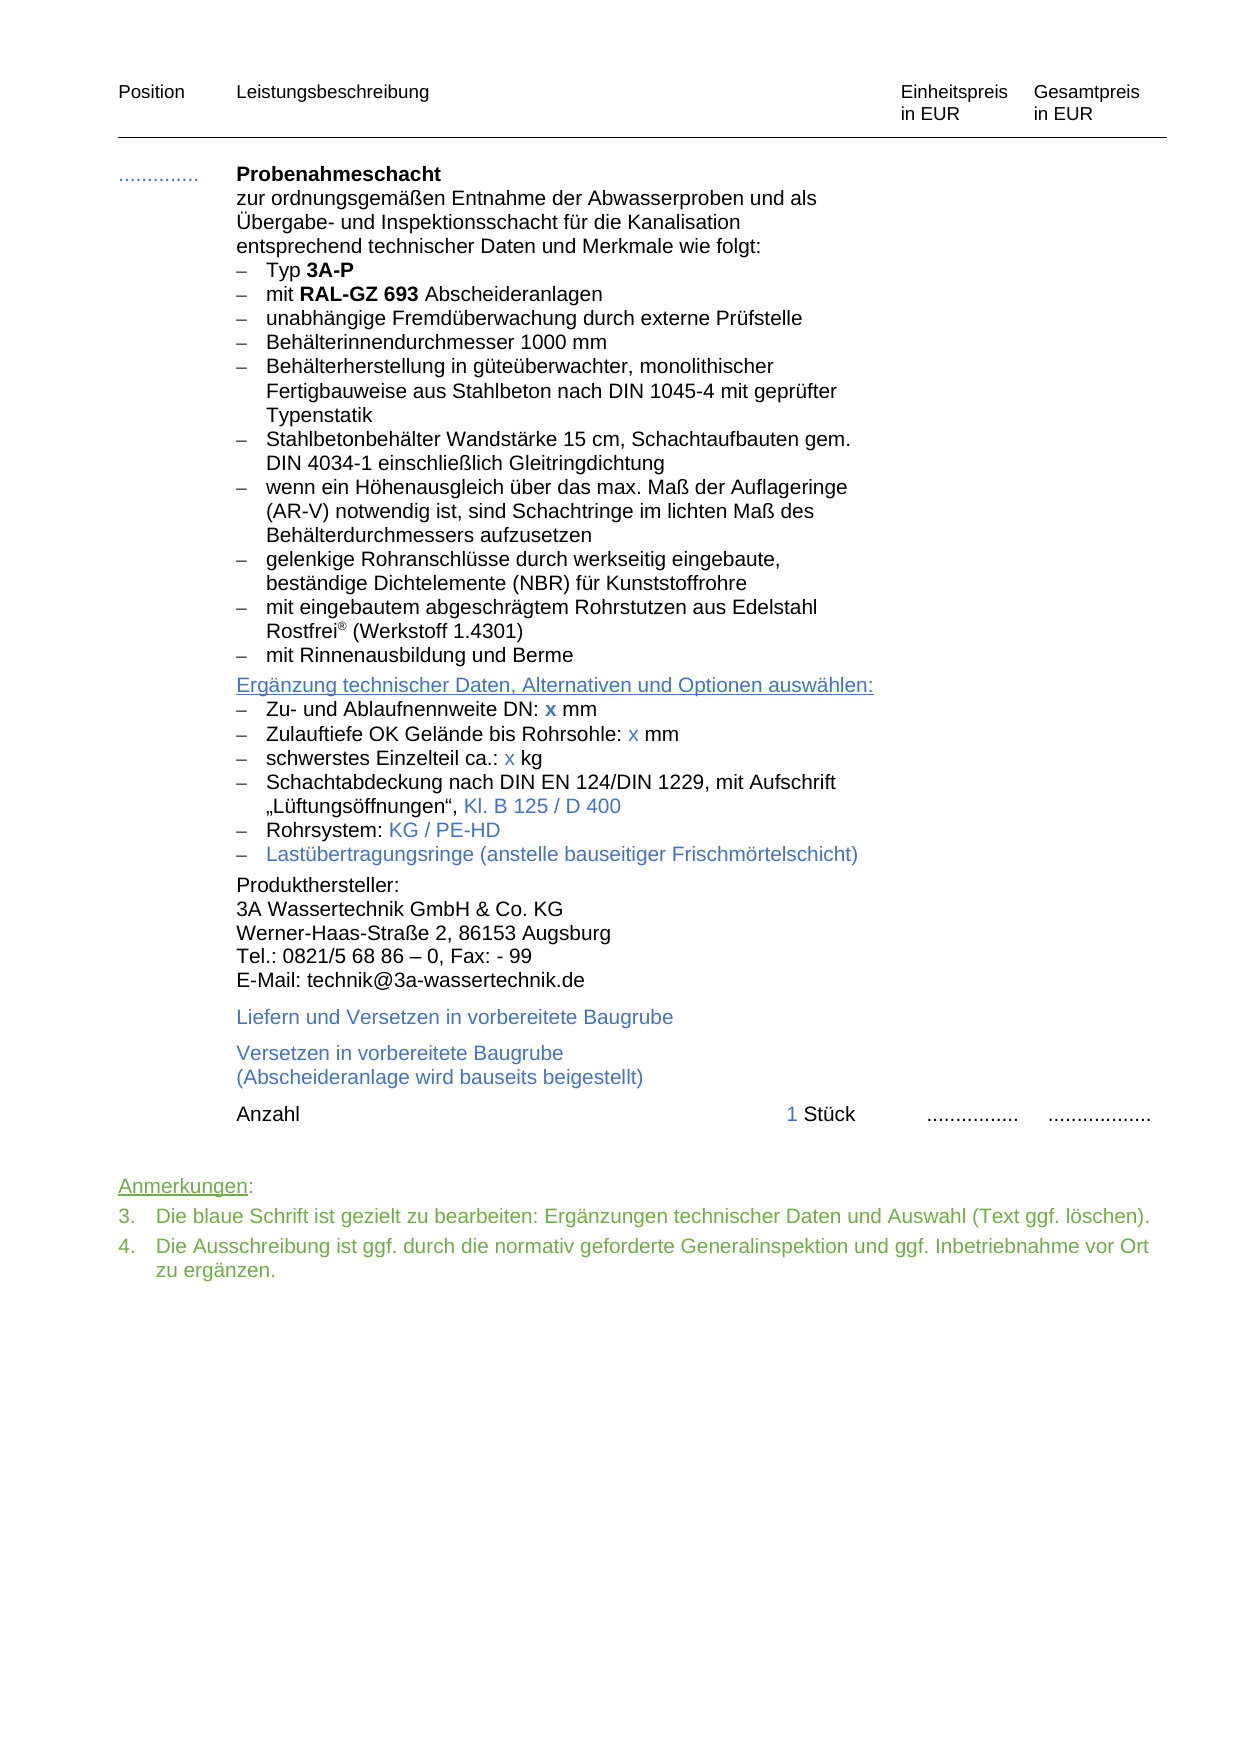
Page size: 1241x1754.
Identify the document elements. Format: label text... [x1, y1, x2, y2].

list Schachtabdeckung nach DIN EN 124/DIN 1229, mit Aufschrift „Lüftungsöffnungen“, Kl. B 125 / D 400 [236, 770, 886, 818]
list mit eingebautem abgeschrägtem Rohrstutzen aus Edelstahl Rostfrei® (Werkstoff 1.4301) [236, 595, 886, 643]
table_header .................. [1034, 1102, 1167, 1126]
text .............. Probenahmeschacht zur ordnungsgemäßen Entnahme der Abwasserproben und als Übergabe- und Inspektionsschacht für die Kanalisation entsprechend technischer Daten und Merkmale wie folgt: [118, 162, 886, 258]
text Werner-Haas-Straße 2, 86153 Augsburg [236, 920, 856, 944]
text Versetzen in vorbereitete Baugrube (Abscheideranlage wird bauseits beigestellt) [236, 1041, 856, 1089]
list Zulauftiefe OK Gelände bis Rohrsohle: x mm [236, 721, 886, 746]
text Tel.: 0821/5 68 86 – 0, Fax: - 99 [236, 944, 856, 968]
list Stahlbetonbehälter Wandstärke 15 cm, Schachtaufbauten gem. DIN 4034-1 einschließlich Gleitringdichtung [236, 426, 886, 474]
table_header Stück [798, 1102, 901, 1126]
list schwerstes Einzelteil ca.: x kg [236, 746, 886, 770]
text E-Mail: technik@3a-wassertechnik.de [236, 968, 856, 992]
list Behälterinnendurchmesser 1000 mm [236, 330, 886, 354]
list Lastübertragungsringe (anstelle bauseitiger Frischmörtelschicht) [236, 842, 886, 866]
list mit RAL-GZ 693 Abscheideranlagen [236, 282, 886, 306]
text Anmerkungen: [118, 1173, 1166, 1197]
table_header Anzahl [236, 1102, 354, 1126]
text Produkthersteller: [236, 872, 856, 896]
table_header ................ [901, 1102, 1033, 1126]
list Behälterherstellung in güteüberwachter, monolithischer Fertigbauweise aus Stahlbeton nach DIN 1045-4 mit geprüfter Typenstatik [236, 354, 886, 426]
list Rohrsystem: KG / PE-HD [236, 818, 886, 842]
list Die Ausschreibung ist ggf. durch die normativ geforderte Generalinspektion und ggf. Inbetriebnahme vor Ort zu ergänzen. [118, 1234, 1166, 1282]
list unabhängige Fremdüberwachung durch externe Prüfstelle [236, 306, 886, 330]
list Die blaue Schrift ist gezielt zu bearbeiten: Ergänzungen technischer Daten und Auswahl (Text ggf. löschen). [118, 1204, 1166, 1228]
table_header 1 [354, 1102, 797, 1126]
list gelenkige Rohranschlüsse durch werkseitig eingebaute, beständige Dichtelemente (NBR) für Kunststoffrohre [236, 547, 886, 595]
text Liefern und Versetzen in vorbereitete Baugrube [236, 1005, 856, 1029]
list wenn ein Höhenausgleich über das max. Maß der Auflageringe (AR-V) notwendig ist, sind Schachtringe im lichten Maß des Behälterdurchmessers aufzusetzen [236, 474, 886, 547]
text 3A Wassertechnik GmbH & Co. KG [236, 896, 856, 920]
text Ergänzung technischer Daten, Alternativen und Optionen auswählen: [236, 673, 886, 697]
list Zu- und Ablaufnennweite DN: x mm [236, 697, 886, 721]
list mit Rinnenausbildung und Berme [236, 643, 886, 667]
list Typ 3A-P [236, 258, 886, 282]
